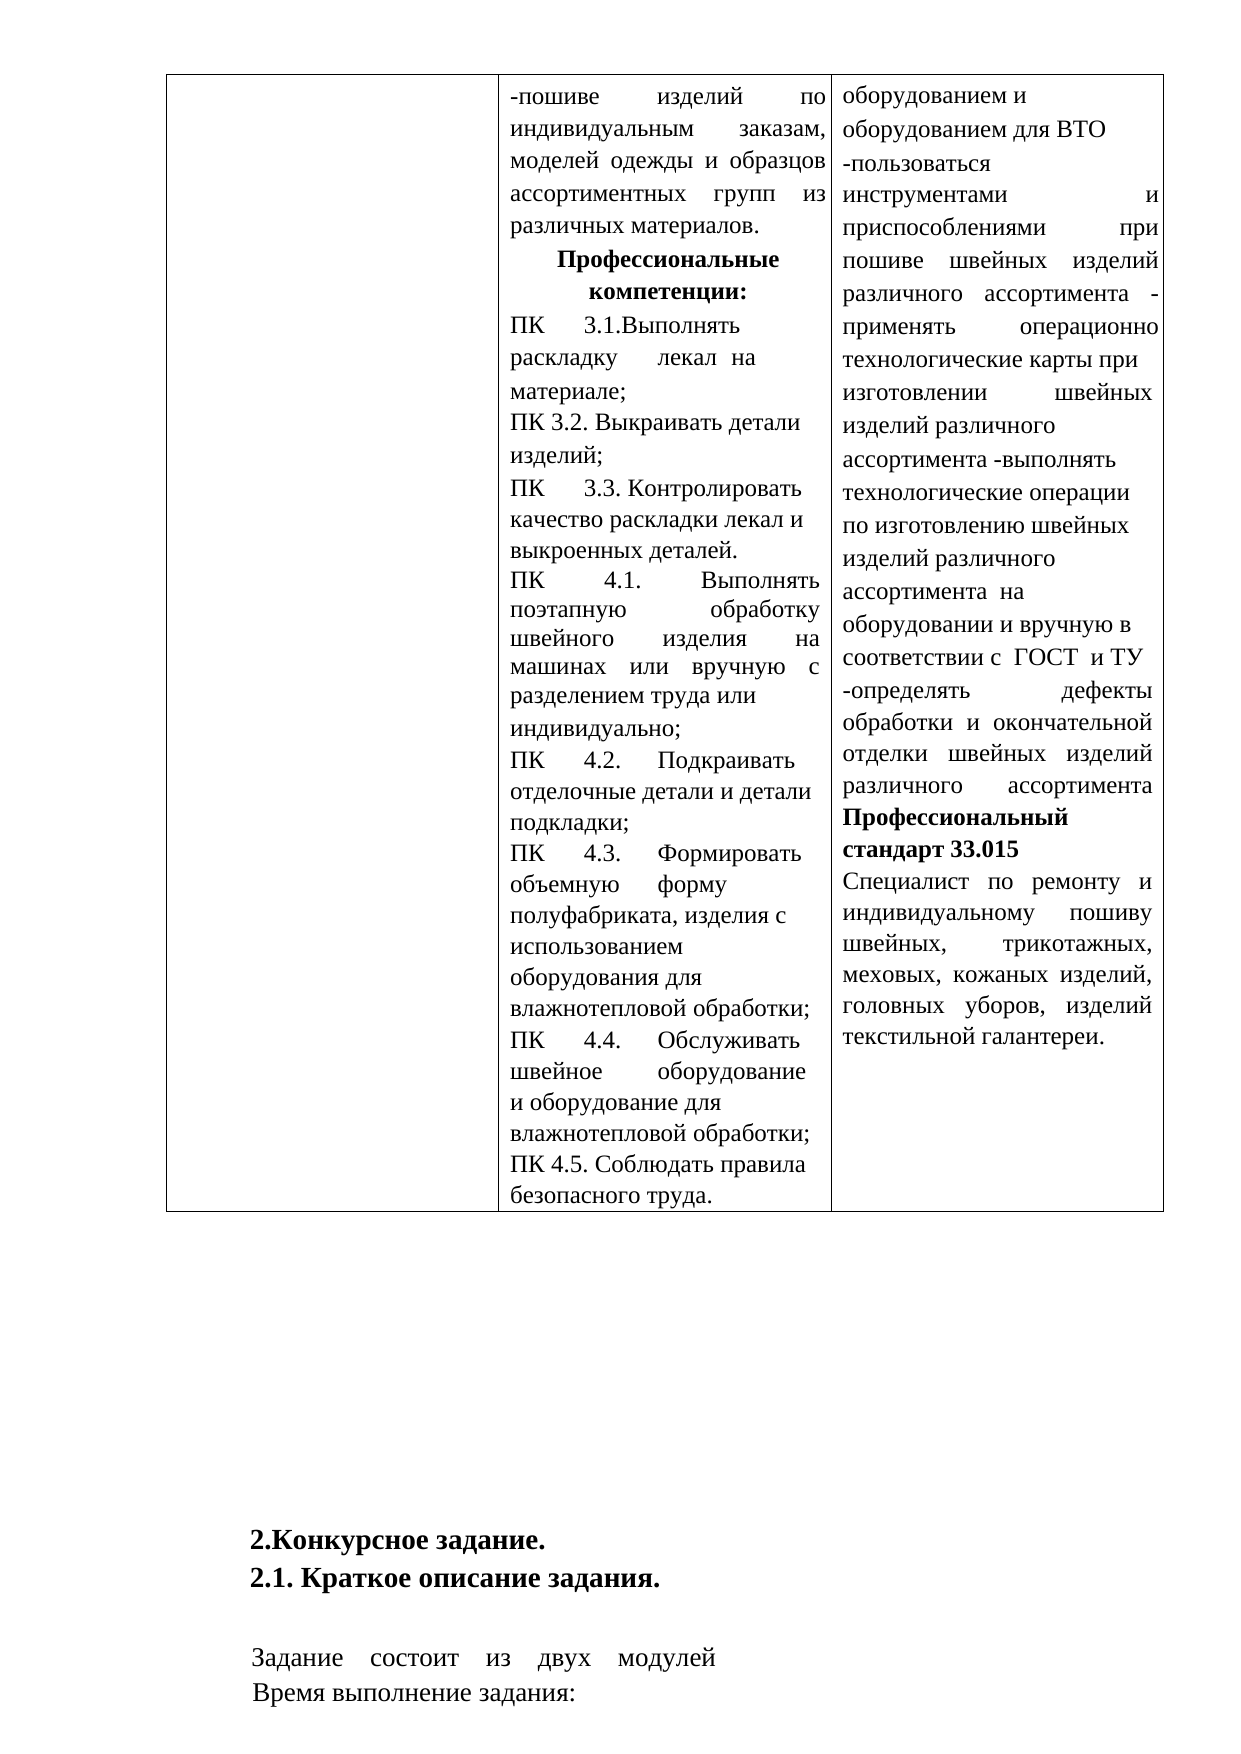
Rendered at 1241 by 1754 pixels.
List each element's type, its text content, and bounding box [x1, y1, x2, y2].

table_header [499, 75, 831, 1211]
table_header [167, 75, 498, 1211]
text 2.Конкурсное задание. [249, 1522, 1152, 1556]
text 2.1. Краткое описание задания. [249, 1560, 1152, 1594]
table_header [832, 75, 1163, 1211]
text Задание состоит из двух модулей Время выполнение задания: [251, 1641, 716, 1707]
